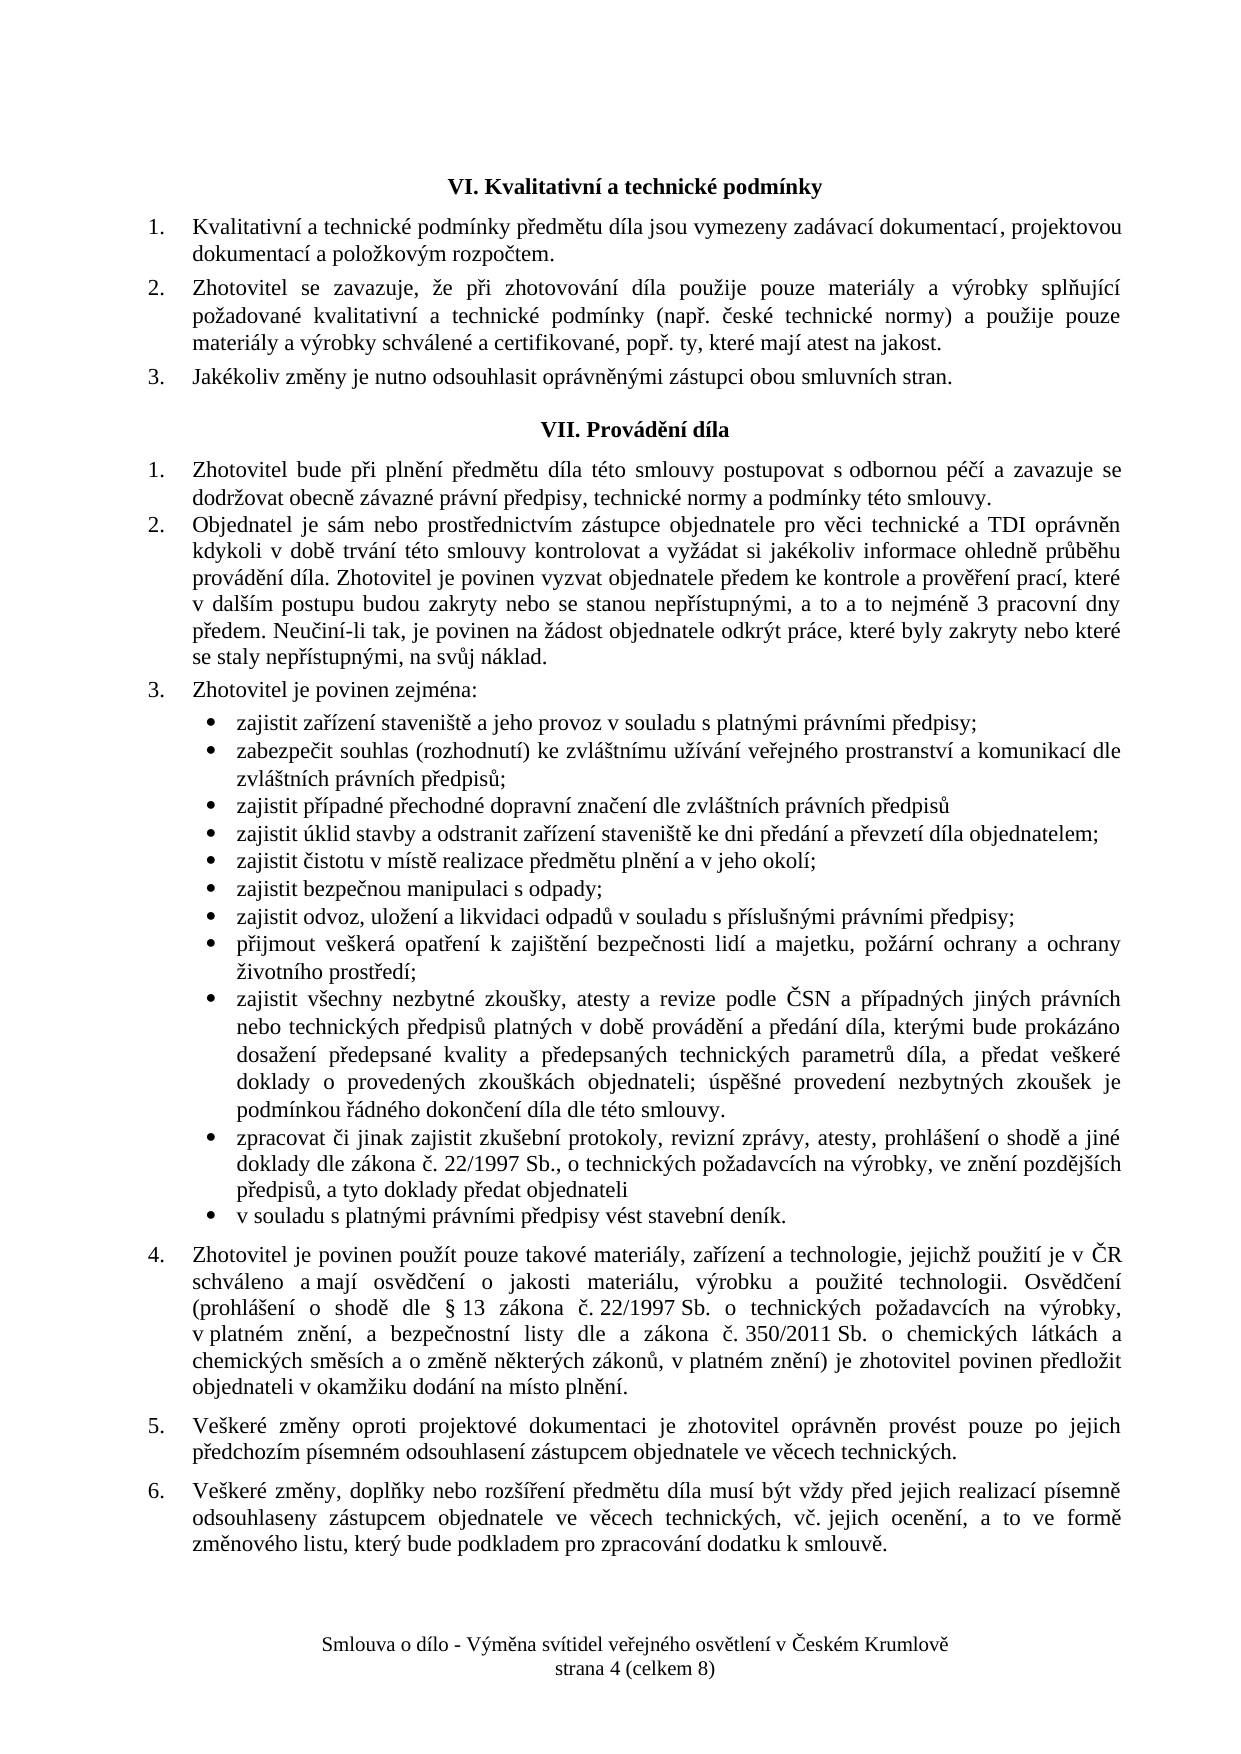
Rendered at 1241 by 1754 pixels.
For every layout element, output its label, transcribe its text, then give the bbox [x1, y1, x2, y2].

list zajistit odvoz, uložení a likvidaci odpadů v souladu s příslušnými právními předpisy; [207, 903, 1122, 929]
list Kvalitativní a technické podmínky předmětu díla jsou vymezeny zadávací dokumentací, projektovou dokumentací a položkovým rozpočtem. [148, 213, 1122, 267]
list zajistit bezpečnou manipulaci s odpady; [207, 875, 1122, 901]
list Objednatel je sám nebo prostřednictvím zástupce objednatele pro věci technické a TDI oprávněn kdykoli v době trvání této smlouvy kontrolovat a vyžádat si jakékoliv informace ohledně průběhu provádění díla. Zhotovitel je povinen vyzvat objednatele předem ke kontrole a prověření prací, které v dalším postupu budou zakryty nebo se stanou nepřístupnými, a to a to nejméně 3 pracovní dny předem. Neučiní-li tak, je povinen na žádost objednatele odkrýt práce, které byly zakryty nebo které se staly nepřístupnými, na svůj náklad. [148, 511, 1122, 669]
list Zhotovitel se zavazuje, že při zhotovování díla použije pouze materiály a výrobky splňující požadované kvalitativní a technické podmínky (např. české technické normy) a použije pouze materiály a výrobky schválené a certifikované, popř. ty, které mají atest na jakost. [148, 274, 1122, 356]
list zajistit zařízení staveniště a jeho provoz v souladu s platnými právními předpisy; [207, 709, 1122, 736]
list zpracovat či jinak zajistit zkušební protokoly, revizní zprávy, atesty, prohlášení o shodě a jiné doklady dle zákona č. 22/1997 Sb., o technických požadavcích na výrobky, ve znění pozdějších předpisů, a tyto doklady předat objednateli [207, 1123, 1122, 1203]
list zabezpečit souhlas (rozhodnutí) ke zvláštnímu užívání veřejného prostranství a komunikací dle zvláštních právních předpisů; [207, 737, 1122, 791]
list v souladu s platnými právními předpisy vést stavební deník. [207, 1203, 1122, 1229]
list zajistit úklid stavby a odstranit zařízení staveniště ke dni předání a převzetí díla objednatelem; [207, 820, 1122, 846]
list Zhotovitel je povinen použít pouze takové materiály, zařízení a technologie, jejichž použití je v ČR schváleno a mají osvědčení o jakosti materiálu, výrobku a použité technologii. Osvědčení (prohlášení o shodě dle § 13 zákona č. 22/1997 Sb. o technických požadavcích na výrobky, v platném znění, a bezpečnostní listy dle a zákona č. 350/2011 Sb. o chemických látkách a chemických směsích a o změně některých zákonů, v platném znění) je zhotovitel povinen předložit objednateli v okamžiku dodání na místo plnění. [148, 1241, 1122, 1399]
list přijmout veškerá opatření k zajištění bezpečnosti lidí a majetku, požární ochrany a ochrany životního prostředí; [207, 930, 1122, 984]
list Veškeré změny oproti projektové dokumentaci je zhotovitel oprávněn provést pouze po jejich předchozím písemném odsouhlasení zástupcem objednatele ve věcech technických. [148, 1412, 1122, 1465]
list Provádění díla [148, 416, 1122, 442]
list Zhotovitel bude při plnění předmětu díla této smlouvy postupovat s odbornou péčí a zavazuje se dodržovat obecně závazné právní předpisy, technické normy a podmínky této smlouvy. [148, 456, 1122, 510]
list Kvalitativní a technické podmínky [148, 173, 1122, 199]
list Zhotovitel je povinen zejména: [148, 676, 1122, 702]
list zajistit čistotu v místě realizace předmětu plnění a v jeho okolí; [207, 847, 1122, 874]
list zajistit případné přechodné dopravní značení dle zvláštních právních předpisů [207, 792, 1122, 819]
list Jakékoliv změny je nutno odsouhlasit oprávněnými zástupci obou smluvních stran. [148, 363, 1122, 390]
list zajistit všechny nezbytné zkoušky, atesty a revize podle ČSN a případných jiných právních nebo technických předpisů platných v době provádění a předání díla, kterými bude prokázáno dosažení předepsané kvality a předepsaných technických parametrů díla, a předat veškeré doklady o provedených zkouškách objednateli; úspěšné provedení nezbytných zkoušek je podmínkou řádného dokončení díla dle této smlouvy. [207, 986, 1122, 1122]
list Veškeré změny, doplňky nebo rozšíření předmětu díla musí být vždy před jejich realizací písemně odsouhlaseny zástupcem objednatele ve věcech technických, vč. jejich ocenění, a to ve formě změnového listu, který bude podkladem pro zpracování dodatku k smlouvě. [148, 1477, 1122, 1556]
